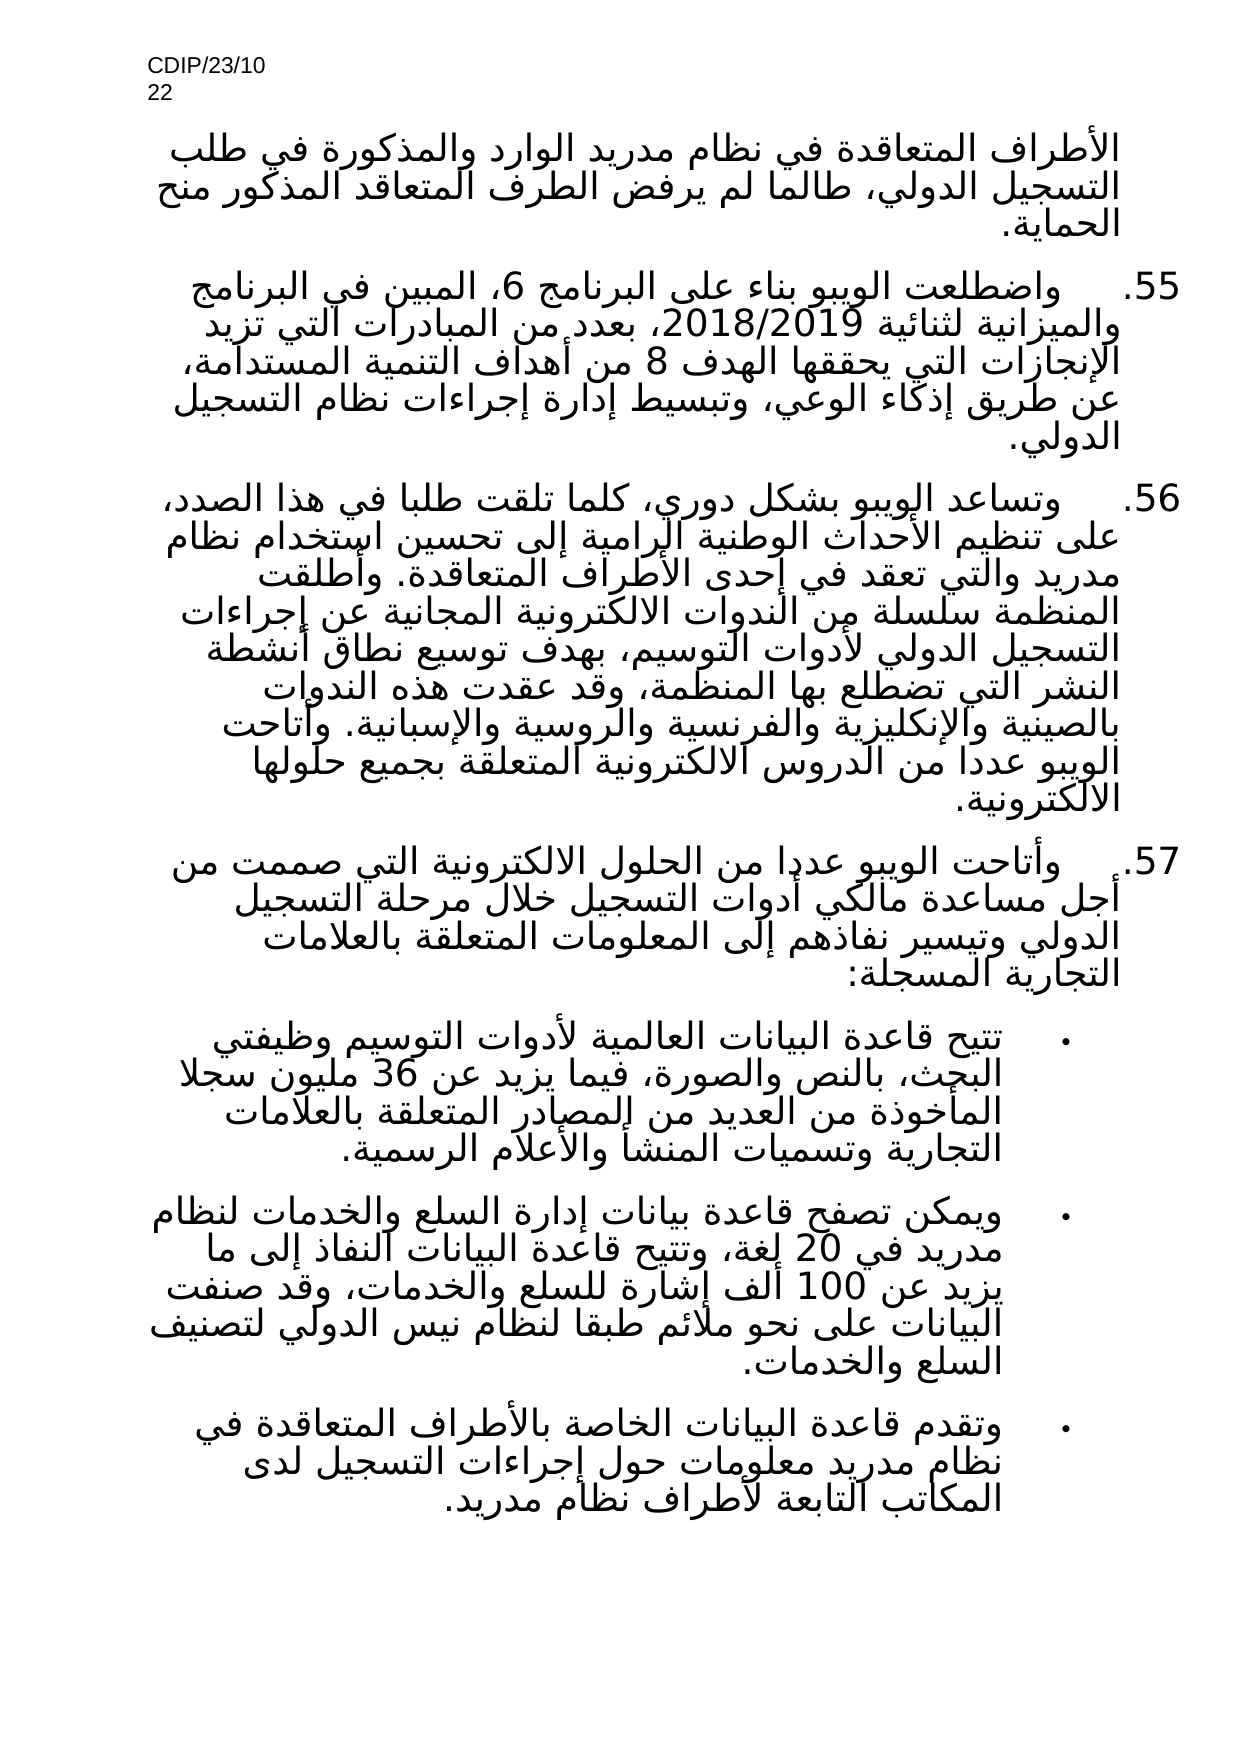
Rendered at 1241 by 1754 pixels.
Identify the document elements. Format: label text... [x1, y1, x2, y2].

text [147, 132, 1122, 244]
text وأتاحت الويبو عددا من الحلول الالكترونية التي صممت من أجل مساعدة مالكي أدوات التسجيل خلال مرحلة التسجيل الدولي وتيسير نفاذهم إلى المعلومات المتعلقة بالعلامات التجارية المسجلة: [147, 844, 1122, 994]
list ويمكن تصفح قاعدة بيانات إدارة السلع والخدمات لنظام مدريد في 20 لغة، وتتيح قاعدة البيانات النفاذ إلى ما يزيد عن 100 ألف إشارة للسلع والخدمات، وقد صنفت البيانات على نحو ملائم طبقا لنظام نيس الدولي لتصنيف السلع والخدمات. [147, 1194, 1063, 1382]
text وتساعد الويبو بشكل دوري، كلما تلقت طلبا في هذا الصدد، على تنظيم الأحداث الوطنية الرامية إلى تحسين استخدام نظام مدريد والتي تعقد في إحدى الأطراف المتعاقدة. وأطلقت المنظمة سلسلة من الندوات الالكترونية المجانية عن إجراءات التسجيل الدولي لأدوات التوسيم، بهدف توسيع نطاق أنشطة النشر التي تضطلع بها المنظمة، وقد عقدت هذه الندوات بالصينية والإنكليزية والفرنسية والروسية والإسبانية. وأتاحت الويبو عددا من الدروس الالكترونية المتعلقة بجميع حلولها الالكترونية. [147, 482, 1122, 819]
list وتقدم قاعدة البيانات الخاصة بالأطراف المتعاقدة في نظام مدريد معلومات حول إجراءات التسجيل لدى المكاتب التابعة لأطراف نظام مدريد. [147, 1407, 1063, 1519]
text واضطلعت الويبو بناء على البرنامج 6، المبين في البرنامج والميزانية لثنائية 2018/2019، بعدد من المبادرات التي تزيد الإنجازات التي يحققها الهدف 8 من أهداف التنمية المستدامة، عن طريق إذكاء الوعي، وتبسيط إدارة إجراءات نظام التسجيل الدولي. [147, 269, 1122, 457]
list تتيح قاعدة البيانات العالمية لأدوات التوسيم وظيفتي البحث، بالنص والصورة، فيما يزيد عن 36 مليون سجلا المأخوذة من العديد من المصادر المتعلقة بالعلامات التجارية وتسميات المنشأ والأعلام الرسمية. [147, 1019, 1063, 1169]
